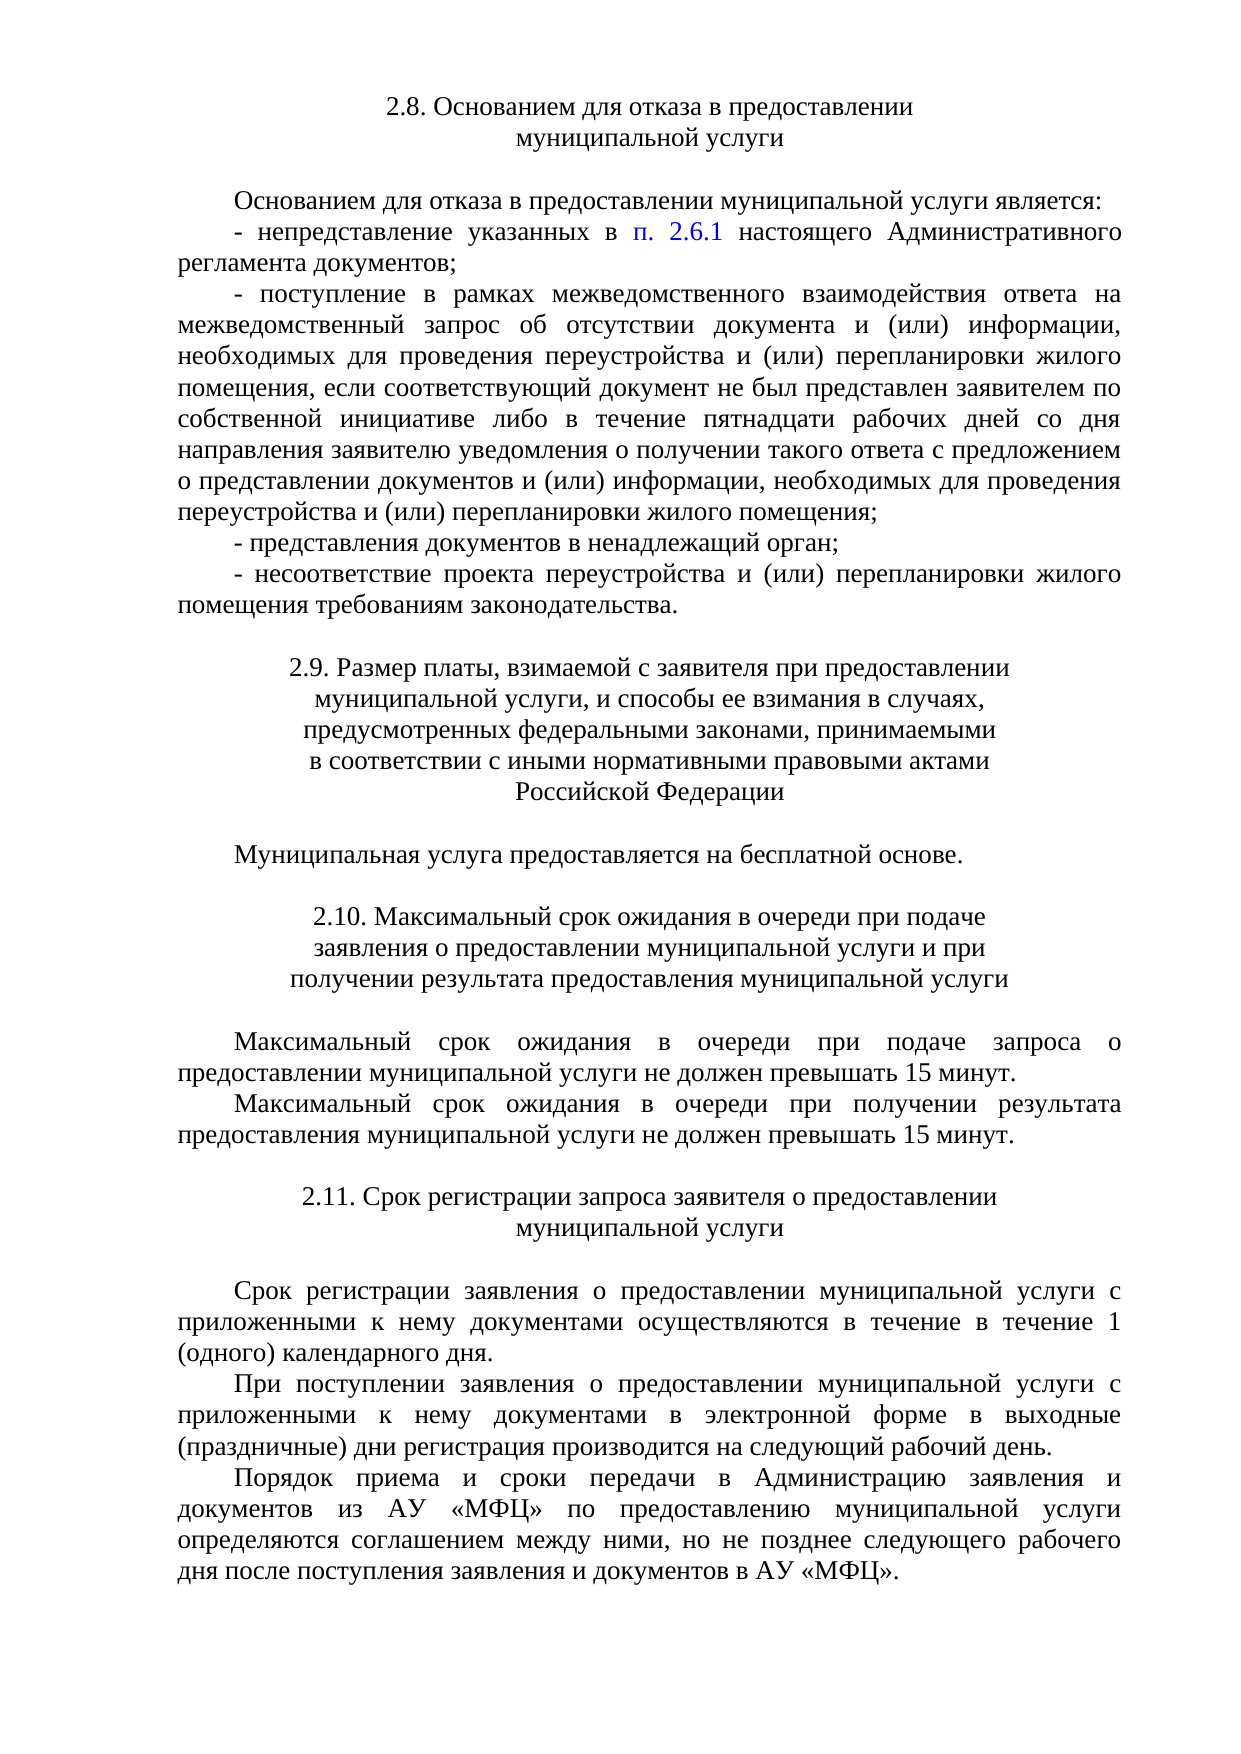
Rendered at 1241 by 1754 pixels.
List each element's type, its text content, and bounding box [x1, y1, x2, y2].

text 2.10. Максимальный срок ожидания в очереди при подаче [177, 900, 1122, 931]
text Порядок приема и сроки передачи в Администрацию заявления и документов из АУ «МФЦ» по предоставлению муниципальной услуги определяются соглашением между ними, но не позднее следующего рабочего дня после поступления заявления и документов в АУ «МФЦ». [177, 1461, 1122, 1585]
text предусмотренных федеральными законами, принимаемыми [177, 713, 1122, 744]
text 2.8. Основанием для отказа в предоставлении [177, 90, 1122, 121]
text муниципальной услуги, и способы ее взимания в случаях, [177, 682, 1122, 713]
text 2.11. Срок регистрации запроса заявителя о предоставлении [177, 1180, 1122, 1212]
text Максимальный срок ожидания в очереди при подаче запроса о предоставлении муниципальной услуги не должен превышать 15 минут. [177, 1025, 1122, 1087]
text муниципальной услуги [177, 121, 1122, 153]
text - несоответствие проекта переустройства и (или) перепланировки жилого помещения требованиям законодательства. [177, 557, 1122, 620]
text Основанием для отказа в предоставлении муниципальной услуги является: [177, 184, 1122, 215]
text Срок регистрации заявления о предоставлении муниципальной услуги с приложенными к нему документами осуществляются в течение в течение 1 (одного) календарного дня. [177, 1274, 1122, 1367]
text Муниципальная услуга предоставляется на бесплатной основе. [177, 838, 1122, 869]
text заявления о предоставлении муниципальной услуги и при [177, 931, 1122, 962]
text 2.9. Размер платы, взимаемой с заявителя при предоставлении [177, 651, 1122, 682]
text Максимальный срок ожидания в очереди при получении результата предоставления муниципальной услуги не должен превышать 15 минут. [177, 1087, 1122, 1149]
text муниципальной услуги [177, 1212, 1122, 1243]
text получении результата предоставления муниципальной услуги [177, 962, 1122, 993]
text - представления документов в ненадлежащий орган; [177, 526, 1122, 557]
text в соответствии с иными нормативными правовыми актами [177, 744, 1122, 776]
text - непредставление указанных в п. 2.6.1 настоящего Административного регламента документов; [177, 215, 1122, 277]
text Российской Федерации [177, 776, 1122, 807]
text - поступление в рамках межведомственного взаимодействия ответа на межведомственный запрос об отсутствии документа и (или) информации, необходимых для проведения переустройства и (или) перепланировки жилого помещения, если соответствующий документ не был представлен заявителем по собственной инициативе либо в течение пятнадцати рабочих дней со дня направления заявителю уведомления о получении такого ответа с предложением о представлении документов и (или) информации, необходимых для проведения переустройства и (или) перепланировки жилого помещения; [177, 277, 1122, 526]
text При поступлении заявления о предоставлении муниципальной услуги с приложенными к нему документами в электронной форме в выходные (праздничные) дни регистрация производится на следующий рабочий день. [177, 1367, 1122, 1461]
